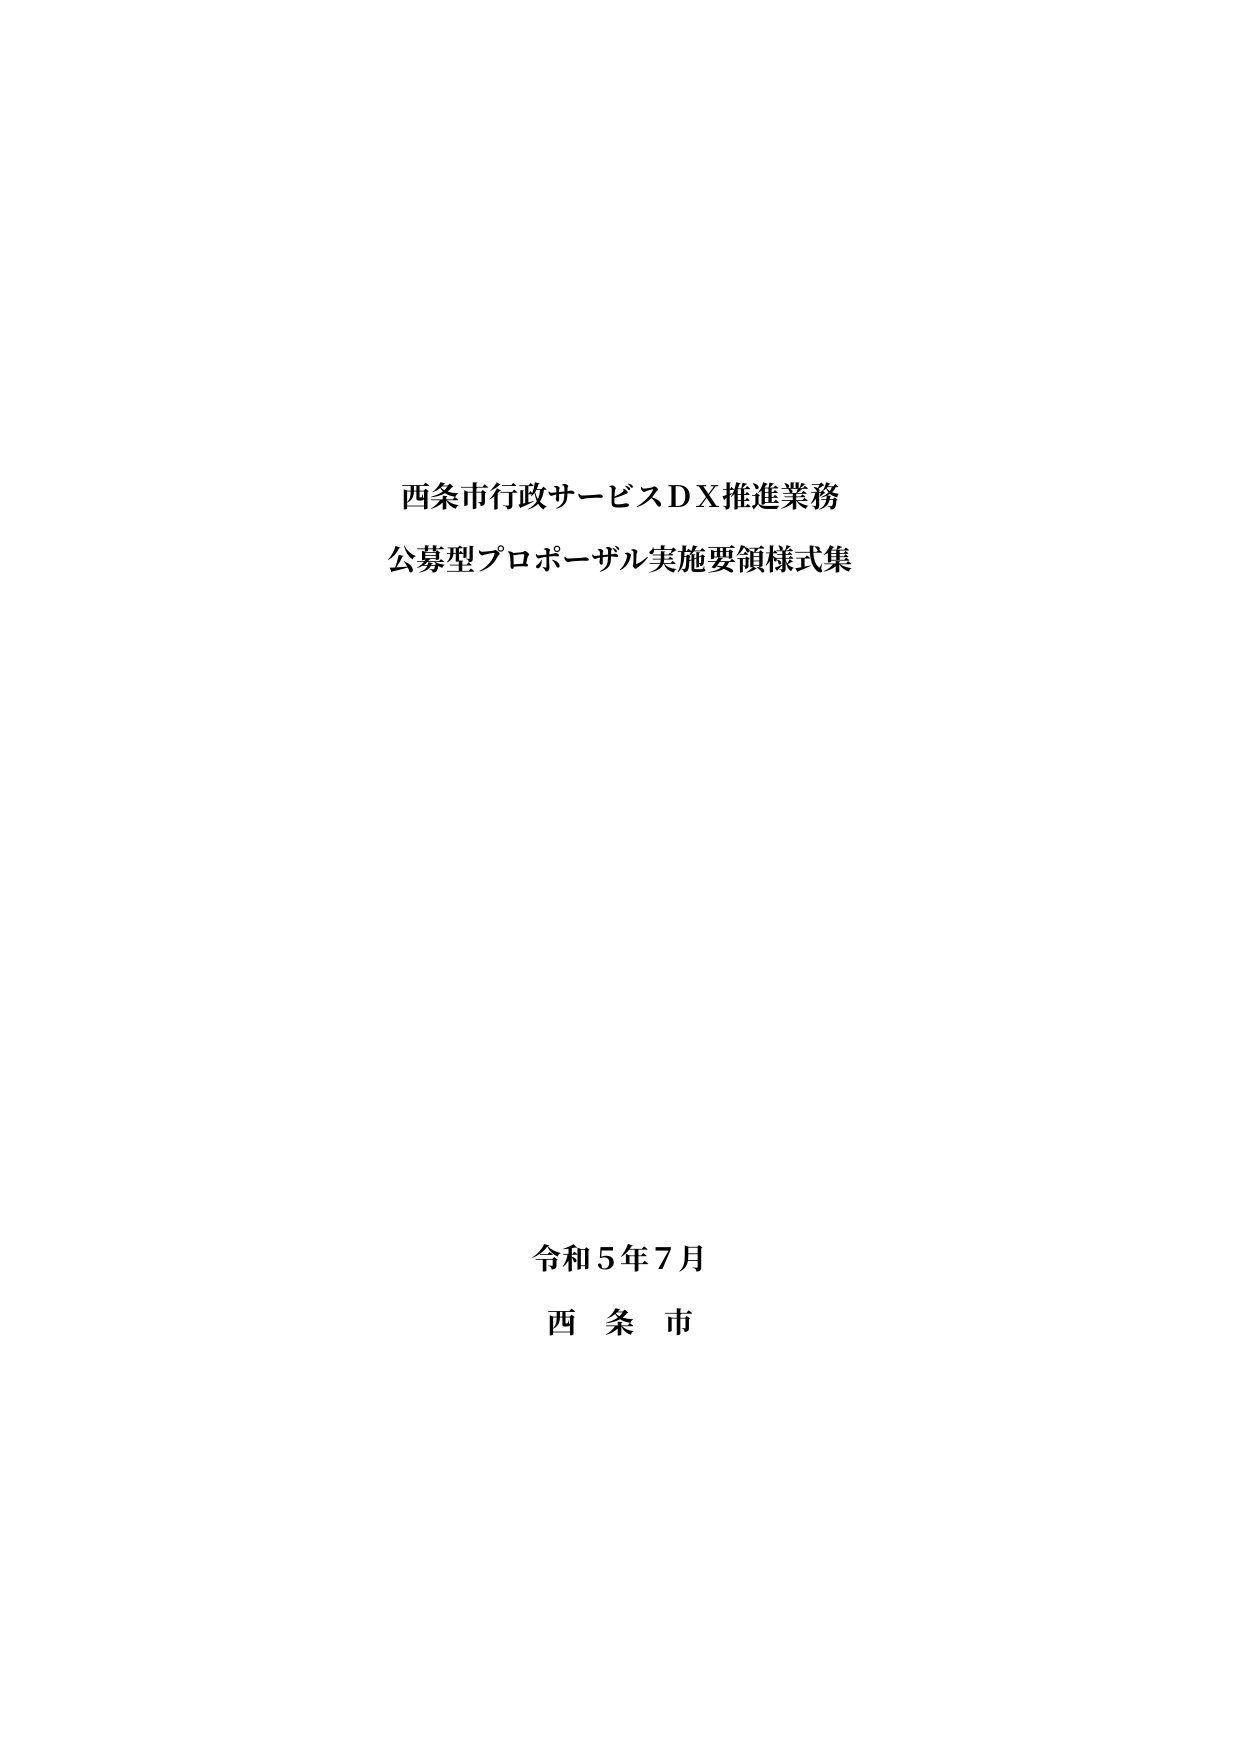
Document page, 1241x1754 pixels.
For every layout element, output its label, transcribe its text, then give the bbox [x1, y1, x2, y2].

text 西 条 市 [177, 1289, 1063, 1352]
text 西条市行政サービスＤＸ推進業務 [177, 463, 1063, 526]
text 公募型プロポーザル実施要領様式集 [177, 526, 1063, 590]
text 令和５年７月 [177, 1225, 1063, 1289]
